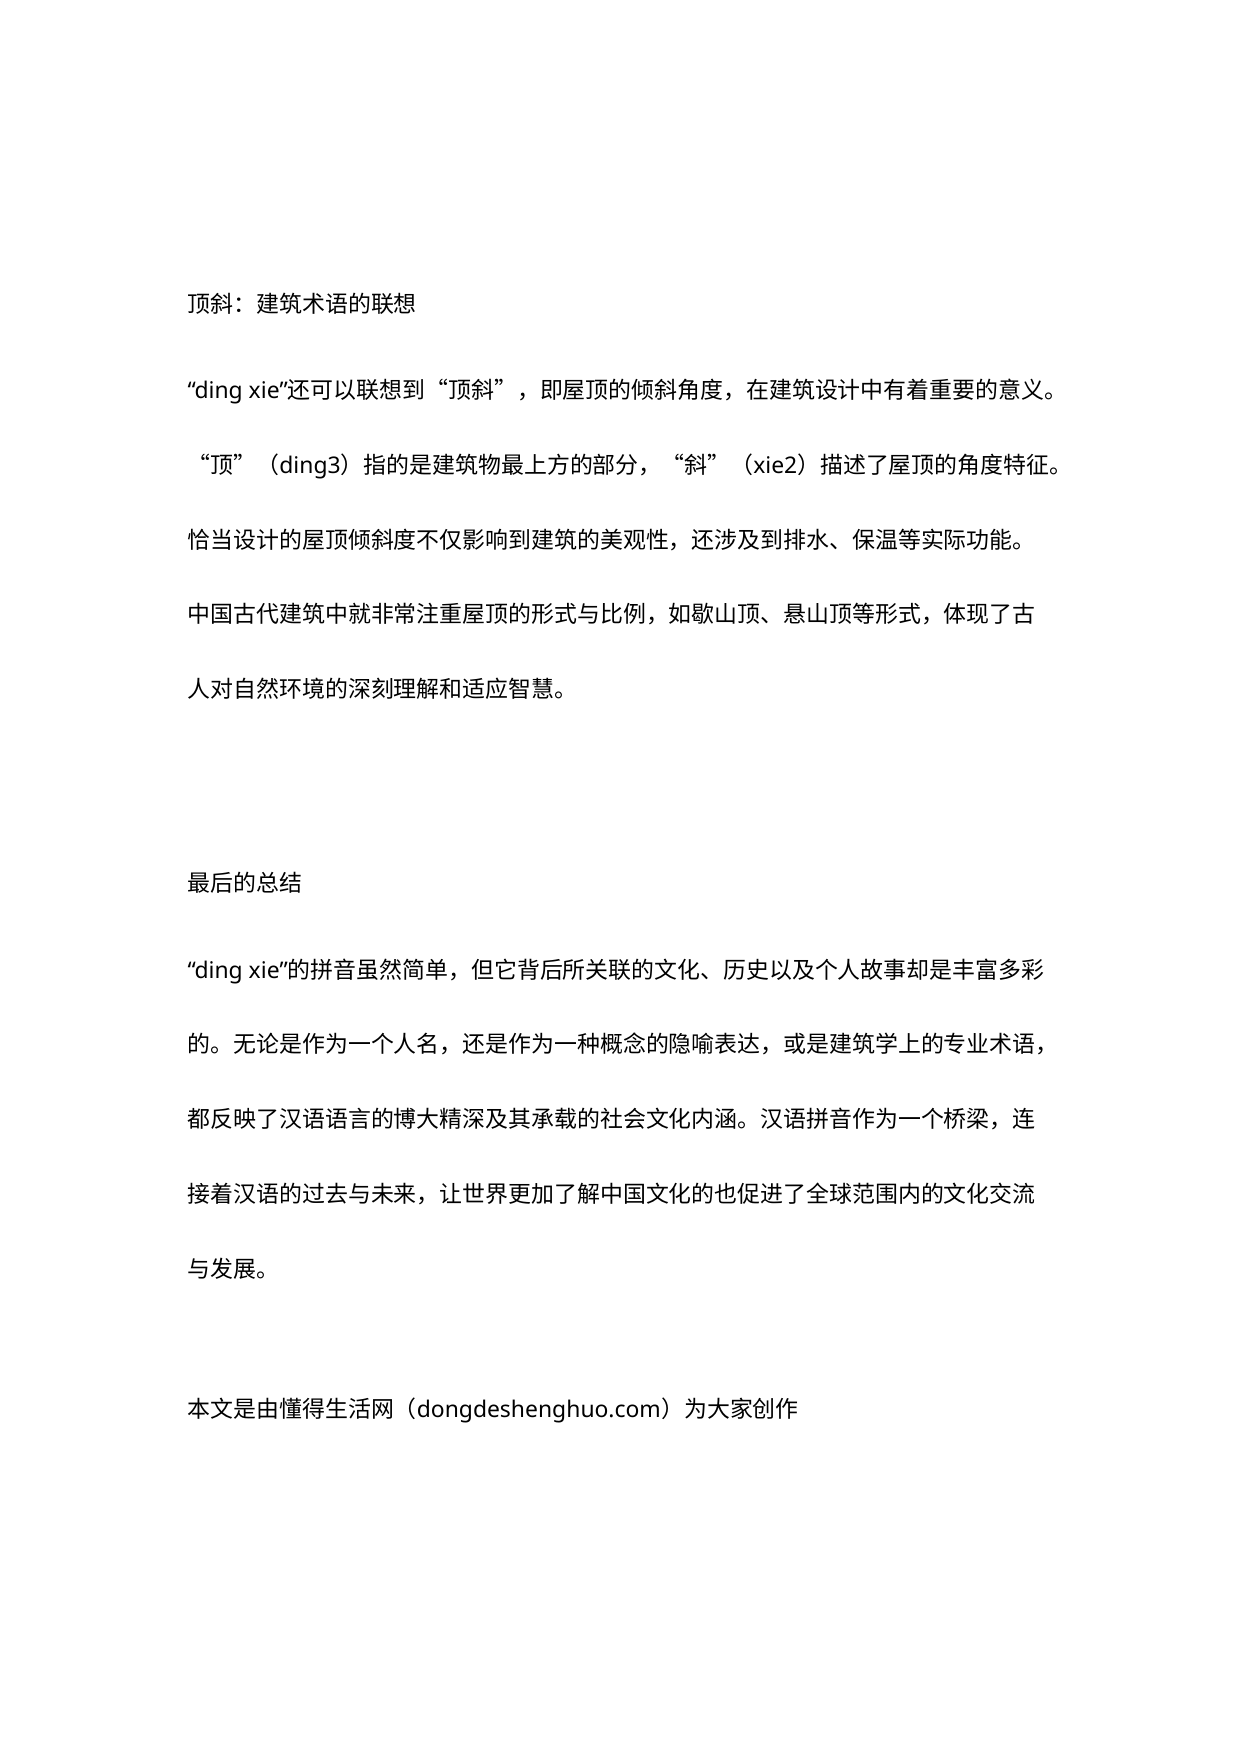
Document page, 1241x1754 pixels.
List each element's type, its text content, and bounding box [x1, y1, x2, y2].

text 顶斜：建筑术语的联想 [187, 270, 1053, 335]
text “ding xie”还可以联想到“顶斜”，即屋顶的倾斜角度，在建筑设计中有着重要的意义。“顶”（ding3）指的是建筑物最上方的部分，“斜”（xie2）描述了屋顶的角度特征。恰当设计的屋顶倾斜度不仅影响到建筑的美观性，还涉及到排水、保温等实际功能。中国古代建筑中就非常注重屋顶的形式与比例，如歇山顶、悬山顶等形式，体现了古人对自然环境的深刻理解和适应智慧。 [187, 356, 1053, 720]
text “ding xie”的拼音虽然简单，但它背后所关联的文化、历史以及个人故事却是丰富多彩的。无论是作为一个人名，还是作为一种概念的隐喻表达，或是建筑学上的专业术语，都反映了汉语语言的博大精深及其承载的社会文化内涵。汉语拼音作为一个桥梁，连接着汉语的过去与未来，让世界更加了解中国文化的也促进了全球范围内的文化交流与发展。 [187, 936, 1053, 1299]
text 本文是由懂得生活网（dongdeshenghuo.com）为大家创作 [187, 1375, 1053, 1440]
text 最后的总结 [187, 849, 1053, 914]
